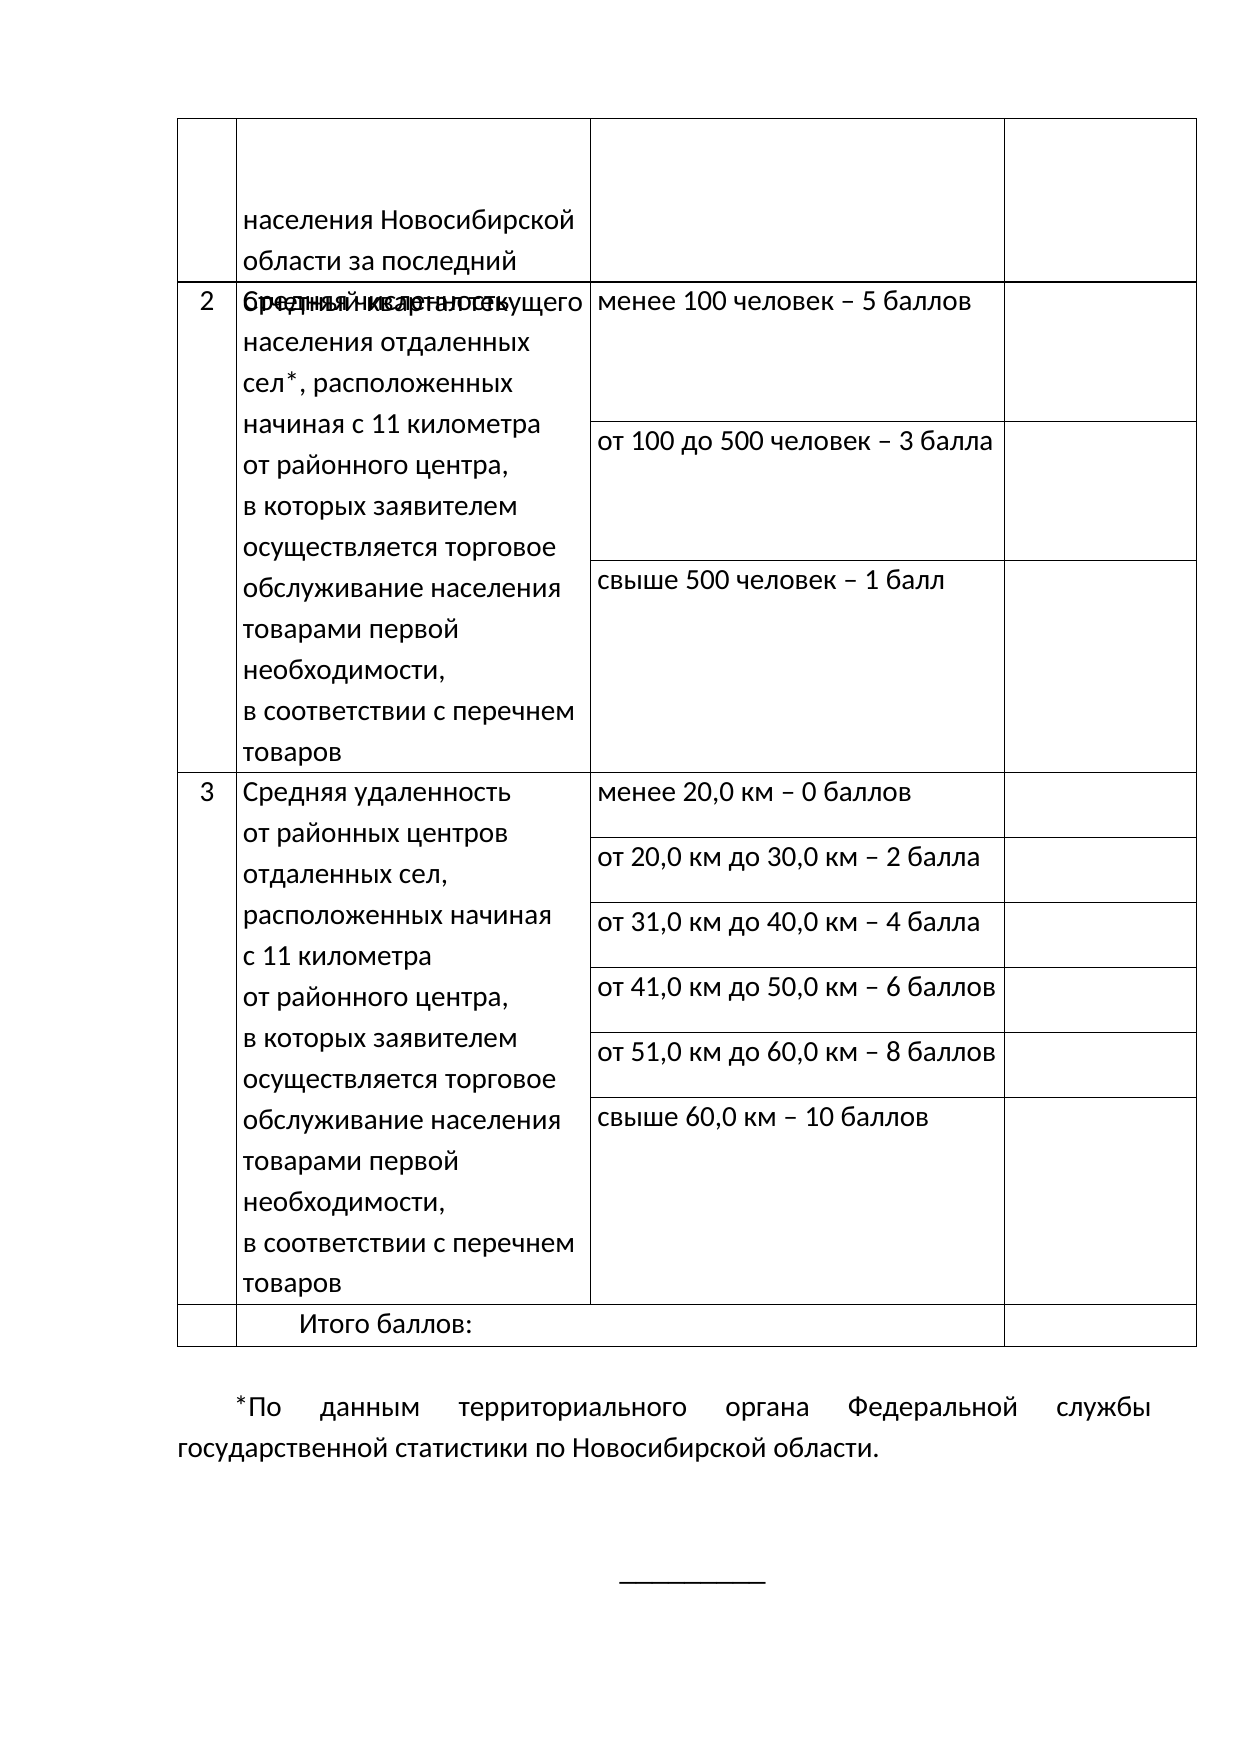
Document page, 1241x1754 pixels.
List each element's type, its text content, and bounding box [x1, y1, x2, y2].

table_cell от 100 до 500 человек – 3 балла [591, 422, 1004, 560]
table_cell от 20,0 км до 30,0 км – 2 балла [591, 838, 1004, 902]
table_cell [1005, 903, 1196, 967]
table_cell [1005, 773, 1196, 837]
table_cell [1005, 561, 1196, 772]
table_cell [1005, 422, 1196, 560]
table_cell [1005, 1098, 1196, 1304]
table_cell свыше 60,0 км – 10 баллов [591, 1098, 1004, 1304]
table_cell [1005, 119, 1196, 281]
table_cell [1005, 968, 1196, 1032]
table_cell [1005, 283, 1196, 421]
table_cell свыше 500 человек – 1 балл [591, 561, 1004, 772]
text _________ [177, 1551, 1152, 1585]
text *По данным территориального органа Федеральной службы государственной статистики по Новосибирской области. [177, 1388, 1152, 1464]
table_cell Средняя численность населения отдаленных сел*, расположенных начиная с 11 километра от районного центра, в которых заявителем осуществляется торговое обслуживание населения товарами первой необходимости, в соответствии с перечнем товаров [237, 283, 590, 772]
table_cell менее 20,0 км – 0 баллов [591, 773, 1004, 837]
table_cell от 31,0 км до 40,0 км – 4 балла [591, 903, 1004, 967]
table_cell [178, 1305, 236, 1346]
table_cell Итого баллов: [237, 1305, 1004, 1346]
table_cell менее 100 человек – 5 баллов [591, 283, 1004, 421]
table_cell [1005, 838, 1196, 902]
table_cell [1005, 1305, 1196, 1346]
table_cell 3 [178, 773, 236, 1304]
table_cell Средняя удаленность от районных центров отдаленных сел, расположенных начиная с 11 километра от районного центра, в которых заявителем осуществляется торговое обслуживание населения товарами первой необходимости, в соответствии с перечнем товаров [237, 773, 590, 1304]
table_cell [1005, 1033, 1196, 1097]
table_cell от 51,0 км до 60,0 км – 8 баллов [591, 1033, 1004, 1097]
table_cell от 41,0 км до 50,0 км – 6 баллов [591, 968, 1004, 1032]
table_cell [591, 119, 1004, 281]
table_cell 2 [178, 283, 236, 772]
